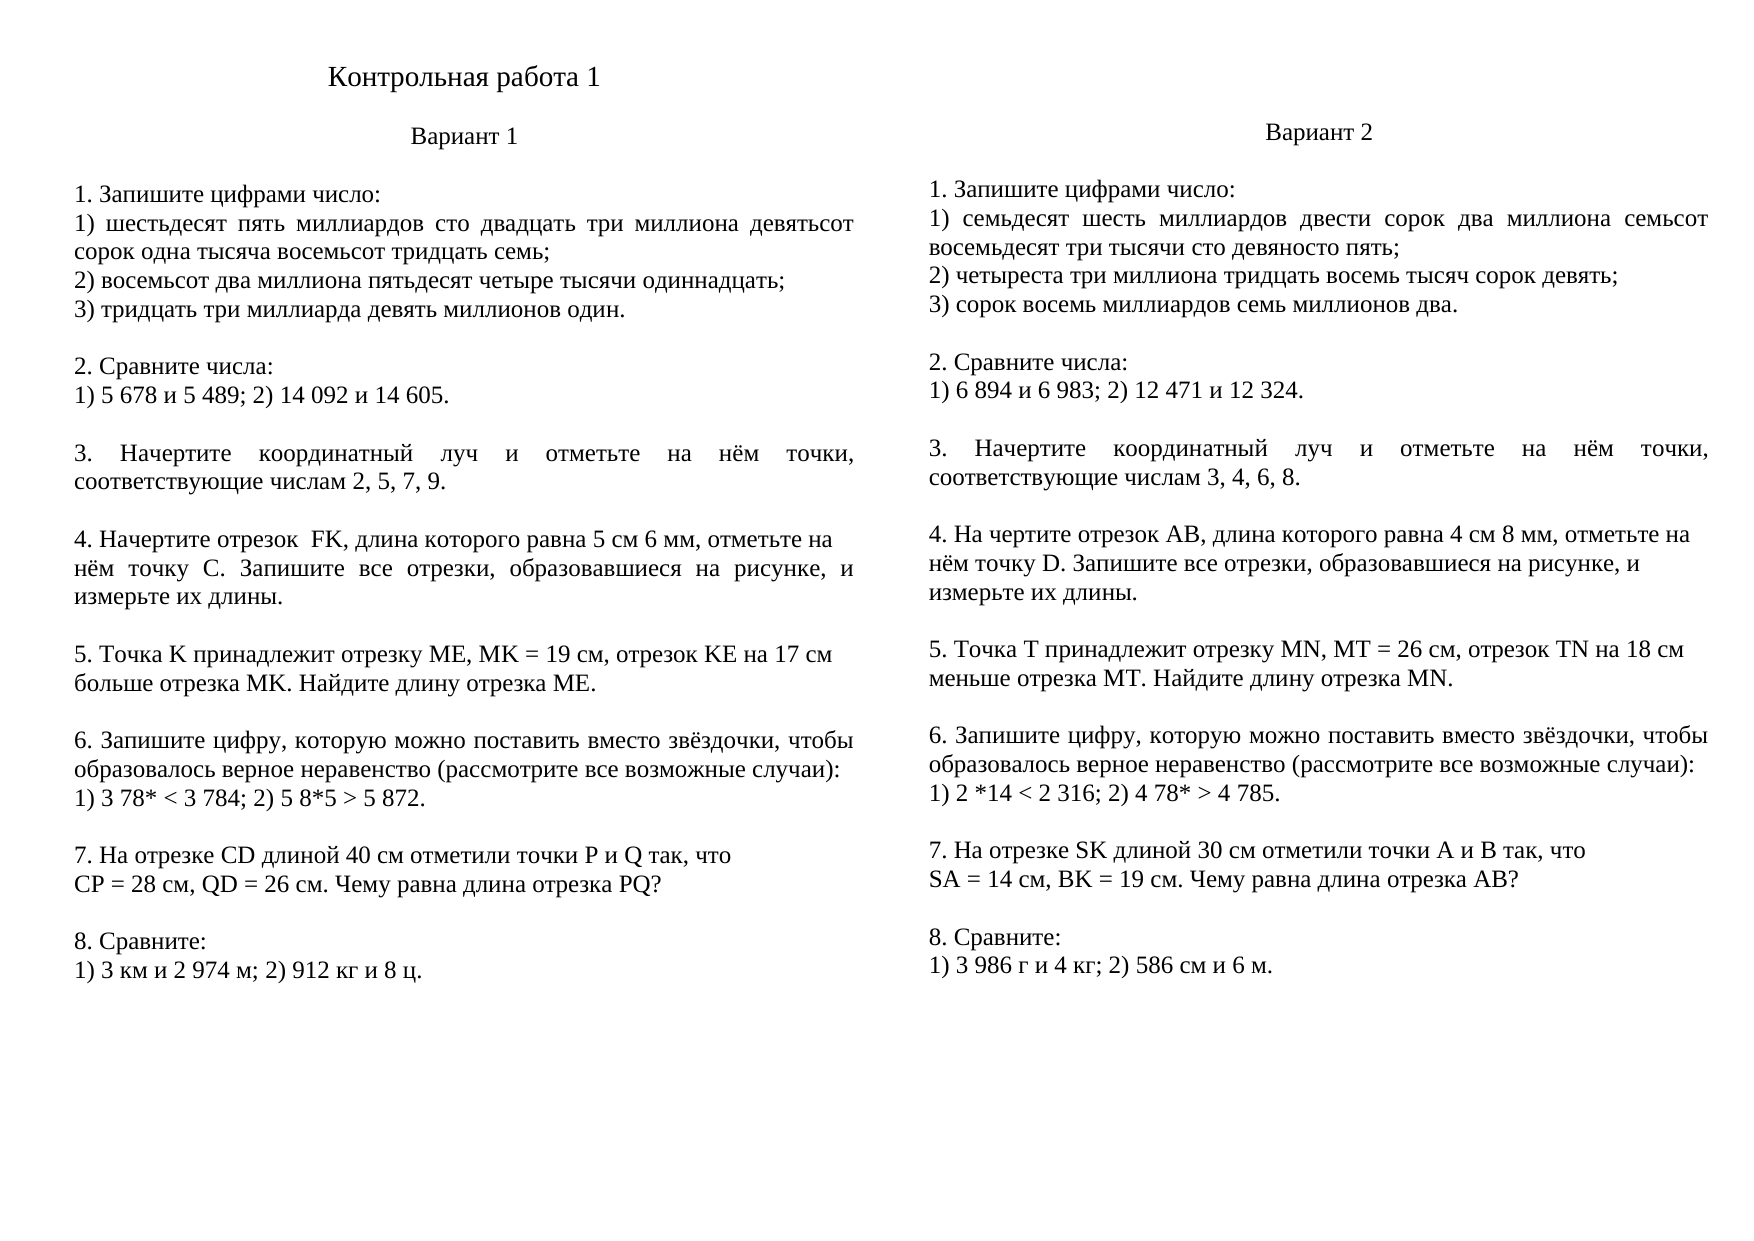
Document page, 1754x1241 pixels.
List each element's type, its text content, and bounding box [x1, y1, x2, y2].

text 2) восемьсот два миллиона пятьдесят четыре тысячи одиннадцать; [74, 265, 855, 294]
text 7. На отрезке CD длиной 40 см отметили точки P и Q так, что [74, 840, 855, 869]
text 1) 3 986 г и 4 кг; 2) 586 см и 6 м. [928, 950, 1709, 979]
text CP = 28 см, QD = 26 см. Чему равна длина отрезка PQ? [74, 869, 855, 898]
text нём точку D. Запишите все отрезки, образовавшиеся на рисунке, и [928, 548, 1709, 577]
text 8. Сравните: [928, 922, 1709, 950]
text 1) 2 *14 < 2 316; 2) 4 78* > 4 785. [928, 778, 1709, 807]
text 1) семьдесят шесть миллиардов двести сорок два миллиона семьсот восемьдесят три тысячи сто девяносто пять; [928, 203, 1709, 260]
text 4. На чертите отрезок AB, длина которого равна 4 см 8 мм, отметьте на [928, 519, 1709, 548]
text Вариант 1 [74, 121, 855, 150]
text 1) 3 км и 2 974 м; 2) 912 кг и 8 ц. [74, 955, 855, 984]
text 6. Запишите цифру, которую можно поставить вместо звёздочки, чтобы образовалось верное неравенство (рассмотрите все возможные случаи): [74, 725, 855, 783]
text 3) тридцать три миллиарда девять миллионов один. [74, 294, 855, 323]
text 1) 6 894 и 6 983; 2) 12 471 и 12 324. [928, 375, 1709, 404]
text Контрольная работа 1 [74, 59, 855, 93]
text меньше отрезка MT. Найдите длину отрезка MN. [928, 663, 1709, 692]
text 2) четыреста три миллиона тридцать восемь тысяч сорок девять; [928, 260, 1709, 289]
text 3) сорок восемь миллиардов семь миллионов два. [928, 289, 1709, 318]
text нём точку C. Запишите все отрезки, образовавшиеся на рисунке, и измерьте их длины. [74, 553, 855, 610]
text 8. Сравните: [74, 926, 855, 955]
text SA = 14 см, BK = 19 см. Чему равна длина отрезка AB? [928, 864, 1709, 893]
text 1. Запишите цифрами число: [74, 179, 855, 208]
text Вариант 2 [928, 117, 1709, 145]
text 1. Запишите цифрами число: [928, 174, 1709, 203]
text 6. Запишите цифру, которую можно поставить вместо звёздочки, чтобы образовалось верное неравенство (рассмотрите все возможные случаи): [928, 720, 1709, 778]
text 5. Точка T принадлежит отрезку MN, MT = 26 см, отрезок TN на 18 см [928, 634, 1709, 663]
text 4. Начертите отрезок FK, длина которого равна 5 см 6 мм, отметьте на [74, 524, 855, 553]
text 3. Начертите координатный луч и отметьте на нём точки, соответствующие числам 3, 4, 6, 8. [928, 433, 1709, 490]
text 2. Сравните числа: [928, 347, 1709, 375]
text 7. На отрезке SK длиной 30 см отметили точки A и B так, что [928, 835, 1709, 864]
text 5. Точка K принадлежит отрезку ME, MK = 19 см, отрезок KE на 17 см [74, 639, 855, 668]
text 1) шестьдесят пять миллиардов сто двадцать три миллиона девятьсот сорок одна тысяча восемьсот тридцать семь; [74, 208, 855, 265]
text измерьте их длины. [928, 577, 1709, 605]
text 3. Начертите координатный луч и отметьте на нём точки, соответствующие числам 2, 5, 7, 9. [74, 438, 855, 495]
text больше отрезка MK. Найдите длину отрезка ME. [74, 668, 855, 696]
text 2. Сравните числа: [74, 351, 855, 380]
text 1) 3 78* < 3 784; 2) 5 8*5 > 5 872. [74, 783, 855, 811]
text 1) 5 678 и 5 489; 2) 14 092 и 14 605. [74, 380, 855, 409]
